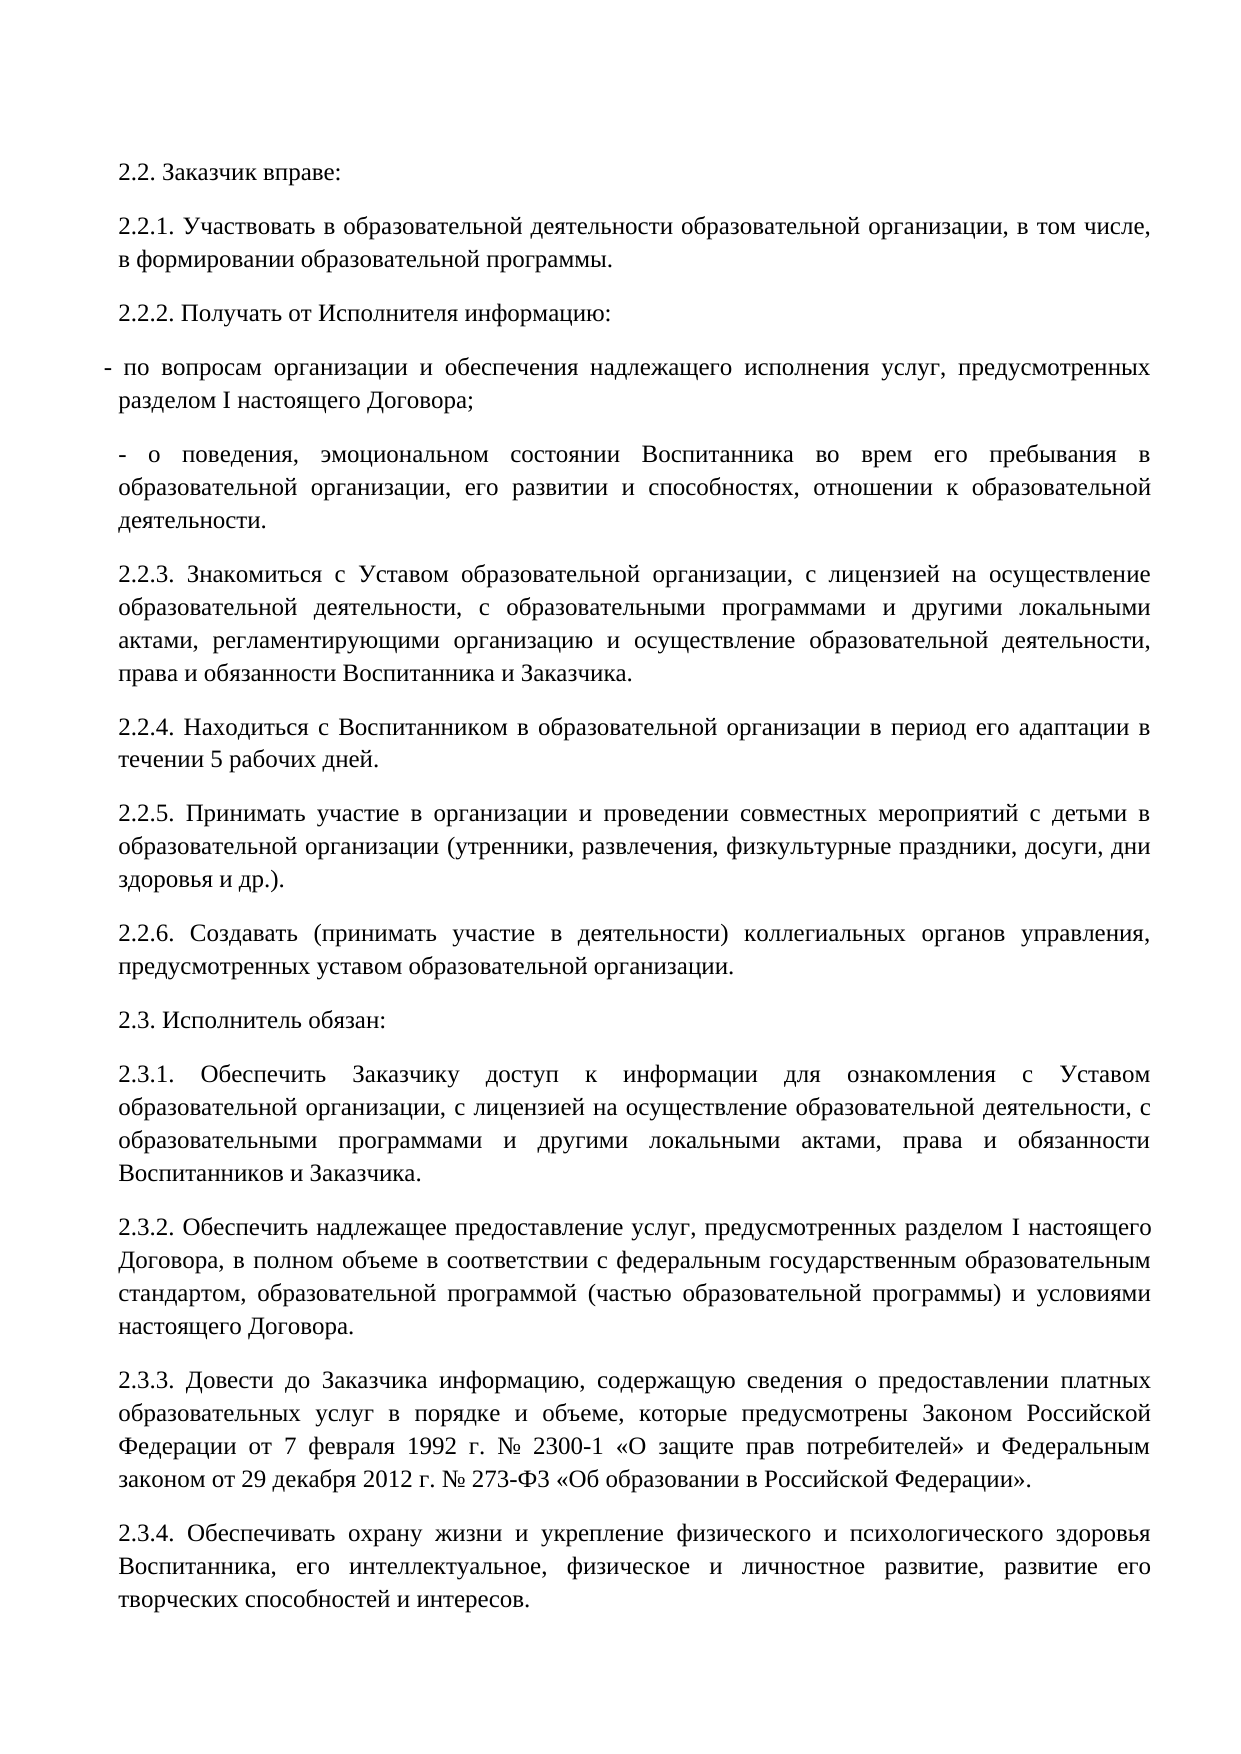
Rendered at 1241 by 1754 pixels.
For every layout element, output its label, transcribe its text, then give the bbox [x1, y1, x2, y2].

text 2.2.2. Получать от Исполнителя информацию: [118, 298, 1152, 327]
text 2.3. Исполнитель обязан: [118, 1005, 1152, 1034]
text 2.2.6. Создавать (принимать участие в деятельности) коллегиальных органов управления, предусмотренных уставом образовательной организации. [118, 918, 1152, 980]
text 2.2.4. Находиться с Воспитанником в образовательной организации в период его адаптации в течении 5 рабочих дней. [118, 712, 1152, 773]
text 2.3.4. Обеспечивать охрану жизни и укрепление физического и психологического здоровья Воспитанника, его интеллектуальное, физическое и личностное развитие, развитие его творческих способностей и интересов. [118, 1518, 1152, 1613]
text - о поведения, эмоциональном состоянии Воспитанника во врем его пребывания в образовательной организации, его развитии и способностях, отношении к образовательной деятельности. [118, 439, 1152, 533]
text 2.2.1. Участвовать в образовательной деятельности образовательной организации, в том числе, в формировании образовательной программы. [118, 211, 1152, 273]
text 2.3.1. Обеспечить Заказчику доступ к информации для ознакомления с Уставом образовательной организации, с лицензией на осуществление образовательной деятельности, с образовательными программами и другими локальными актами, права и обязанности Воспитанников и Заказчика. [118, 1059, 1152, 1187]
text 2.2.5. Принимать участие в организации и проведении совместных мероприятий с детьми в образовательной организации (утренники, развлечения, физкультурные праздники, досуги, дни здоровья и др.). [118, 798, 1152, 893]
text 2.3.2. Обеспечить надлежащее предоставление услуг, предусмотренных разделом I настоящего Договора, в полном объеме в соответствии с федеральным государственным образовательным стандартом, образовательной программой (частью образовательной программы) и условиями настоящего Договора. [118, 1212, 1152, 1340]
text 2.2. Заказчик вправе: [118, 157, 1152, 186]
text 2.3.3. Довести до Заказчика информацию, содержащую сведения о предоставлении платных образовательных услуг в порядке и объеме, которые предусмотрены Законом Российской Федерации от 7 февраля 1992 г. № 2300-1 «О защите прав потребителей» и Федеральным законом от 29 декабря 2012 г. № 273-Ф3 «Об образовании в Российской Федерации». [118, 1365, 1152, 1493]
text 2.2.3. Знакомиться с Уставом образовательной организации, с лицензией на осуществление образовательной деятельности, с образовательными программами и другими локальными актами, регламентирующими организацию и осуществление образовательной деятельности, права и обязанности Воспитанника и Заказчика. [118, 559, 1152, 686]
text - по вопросам организации и обеспечения надлежащего исполнения услуг, предусмотренных разделом I настоящего Договора; [103, 352, 1152, 414]
